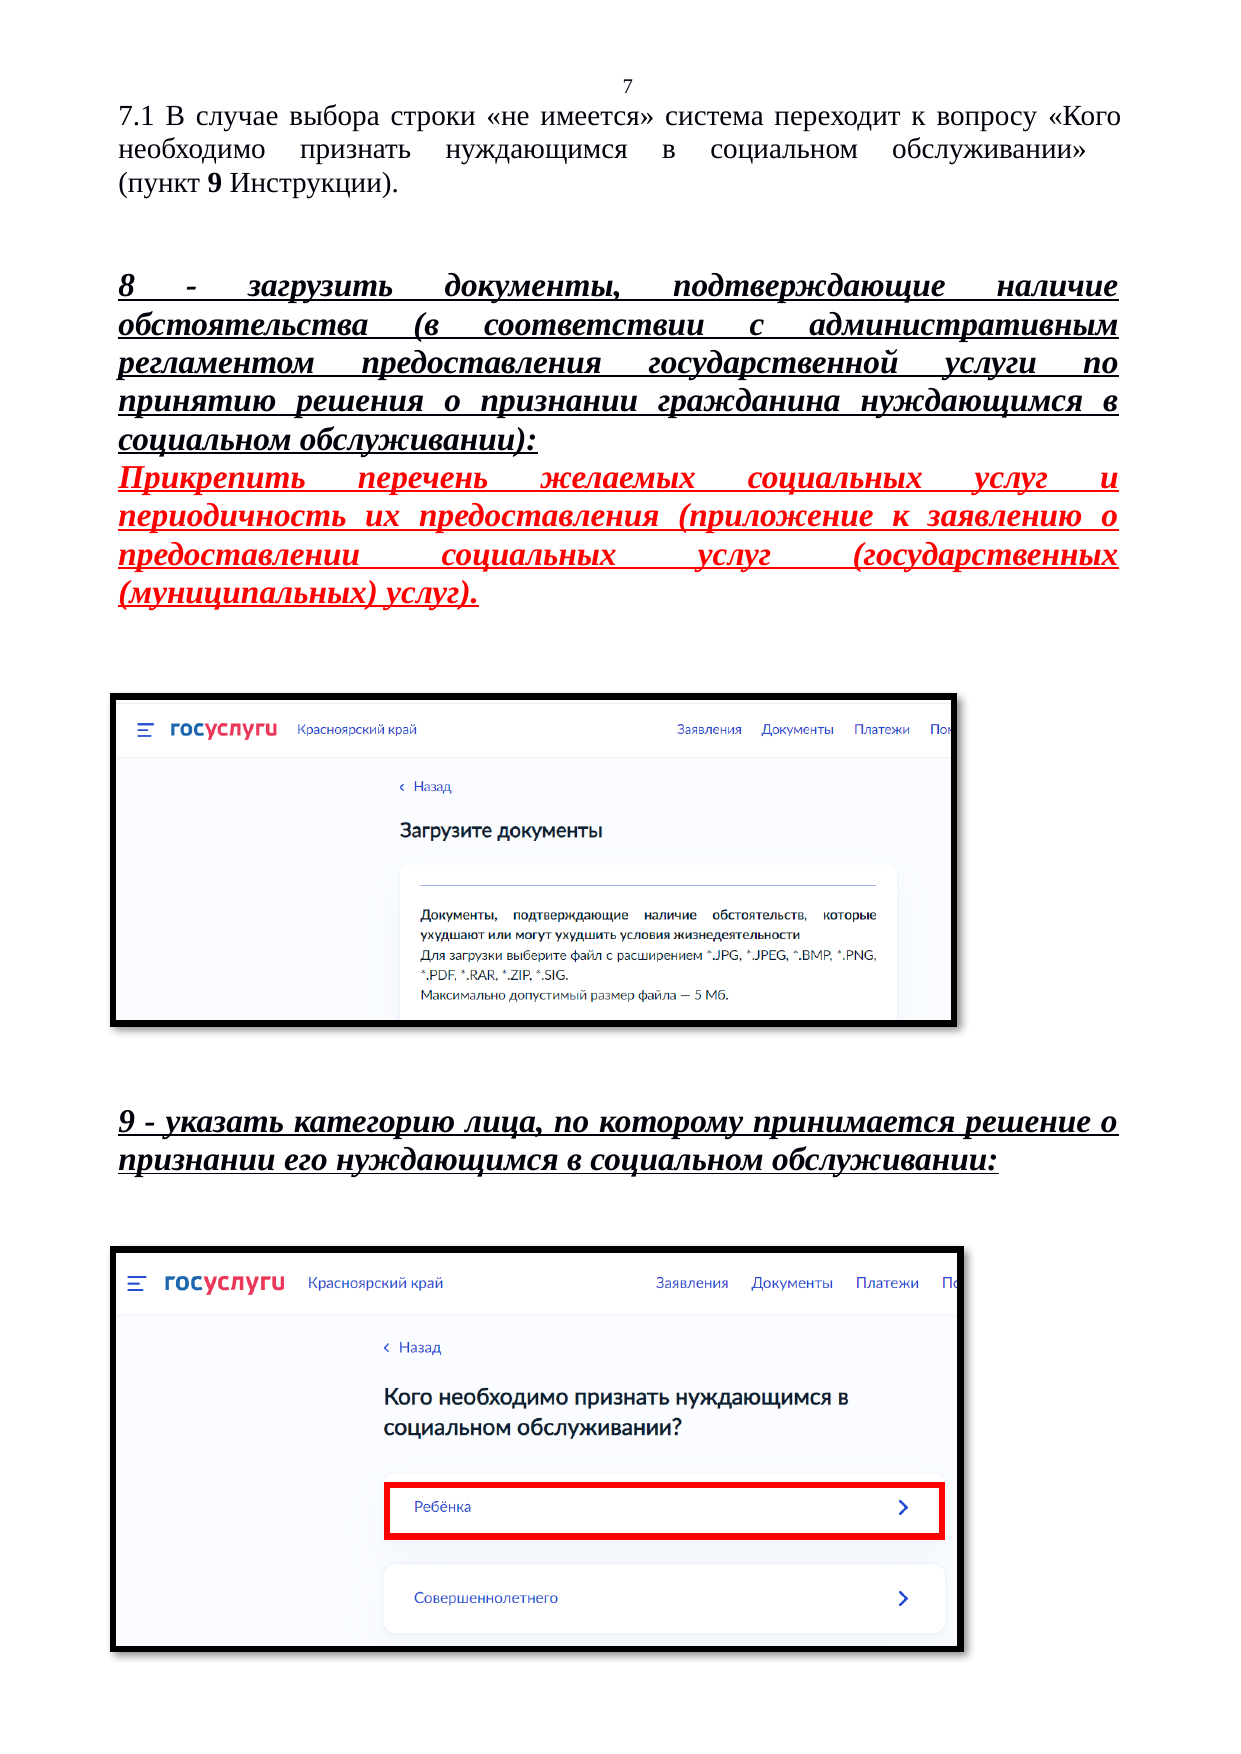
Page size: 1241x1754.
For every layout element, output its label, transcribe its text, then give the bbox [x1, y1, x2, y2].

text 9 - указать категорию лица, по которому принимается решение о признании его нуждающимся в социальном обслуживании: [118, 1101, 1122, 1178]
text 8 - загрузить документы, подтверждающие наличие обстоятельства (в соответствии с административным регламентом предоставления государственной услуги по принятию решения о признании гражданина нуждающимся в социальном обслуживании): [118, 266, 1122, 457]
picture [116, 700, 951, 1020]
text Прикрепить перечень желаемых социальных услуг и периодичность их предоставления (приложение к заявлению о предоставлении социальных услуг (государственных (муниципальных) услуг). [118, 457, 1122, 611]
text 7.1 В случае выбора строки «не имеется» система переходит к вопросу «Кого необходимо признать нуждающимся в социальном обслуживании» (пункт 9 Инструкции). [118, 98, 1122, 198]
picture [116, 1253, 957, 1646]
